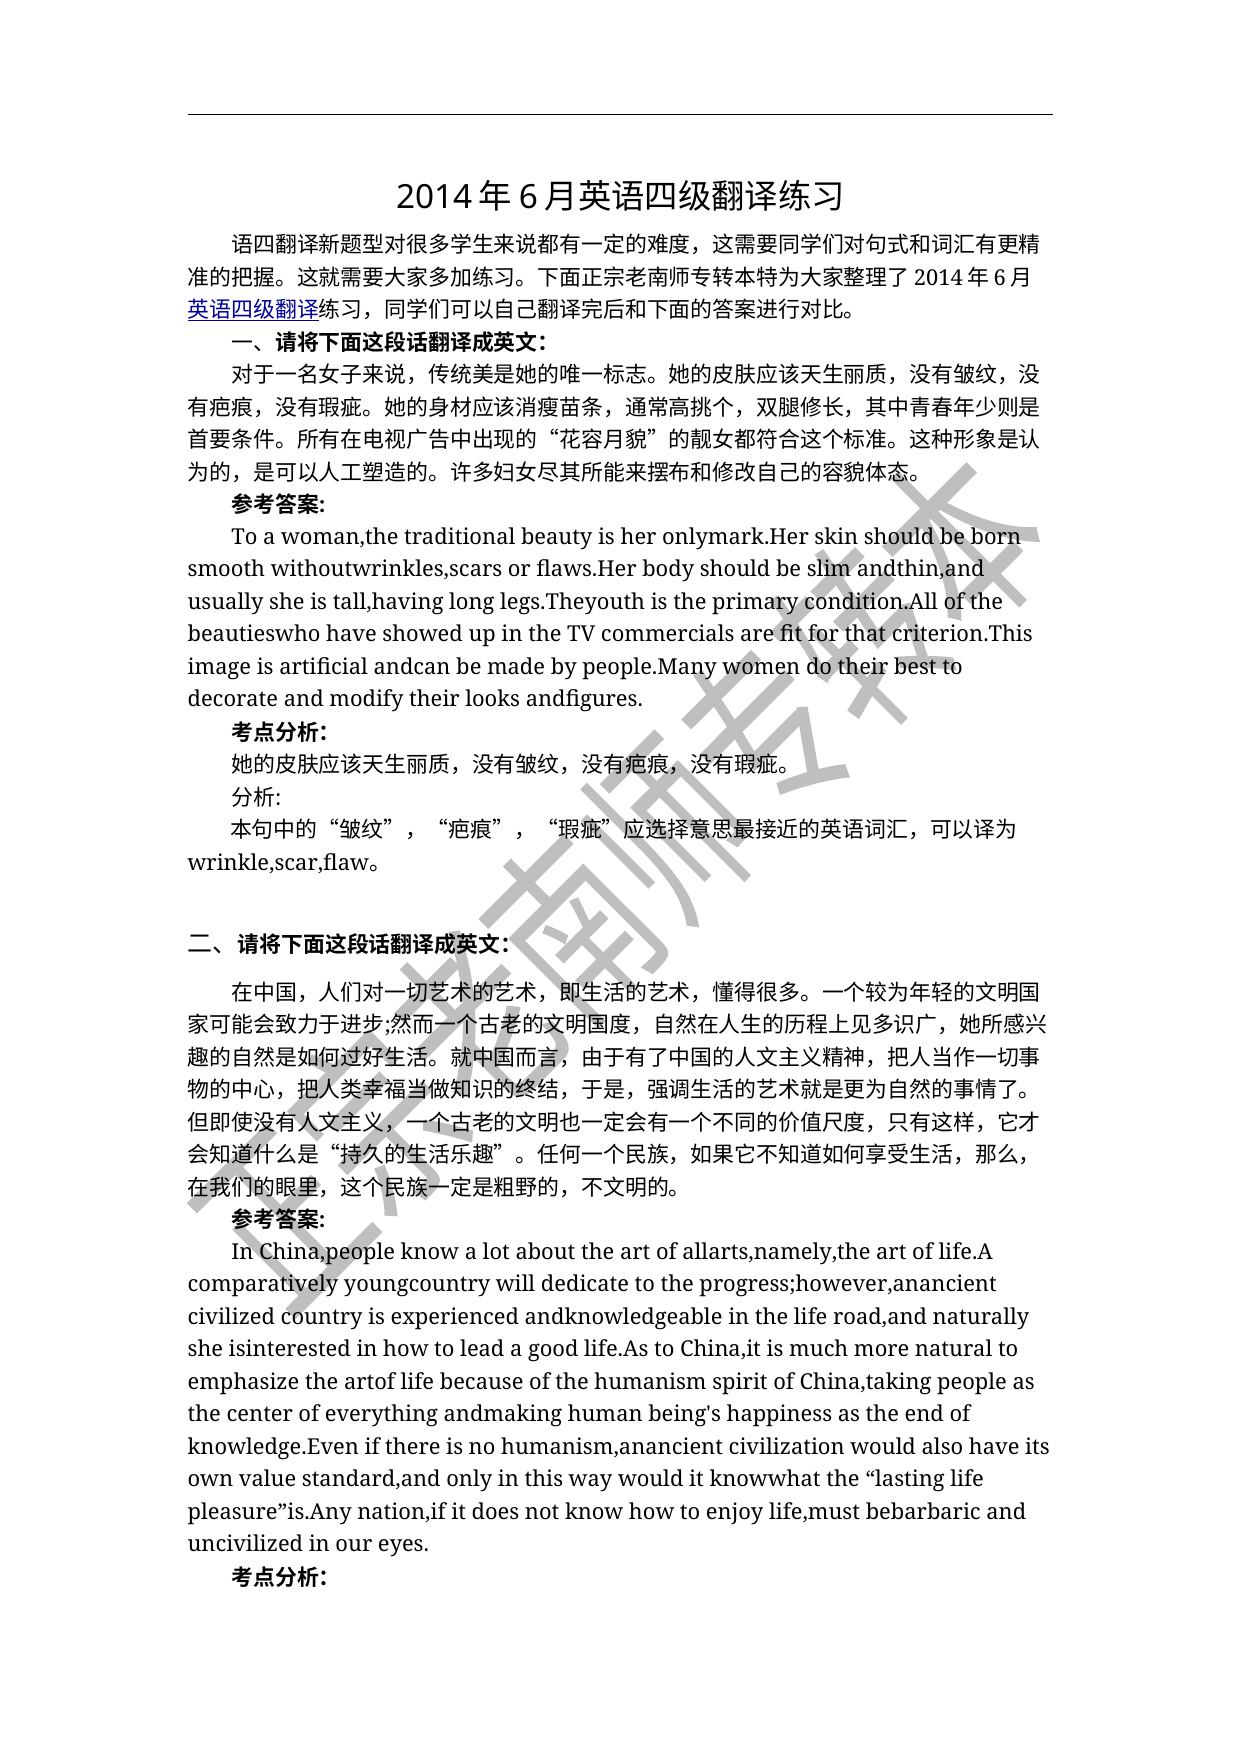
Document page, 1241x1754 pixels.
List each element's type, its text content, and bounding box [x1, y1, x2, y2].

text 她的皮肤应该天生丽质，没有皱纹，没有疤痕，没有瑕疵。 [187, 747, 1053, 779]
text In China,people know a lot about the art of allarts,namely,the art of life.A comparatively youngcountry will dedicate to the progress;however,anancient civilized country is experienced andknowledgeable in the life road,and naturally she isinterested in how to lead a good life.As to China,it is much more natural to emphasize the artof life because of the humanism spirit of China,taking people as the center of everything andmaking human being's happiness as the end of knowledge.Even if there is no humanism,anancient civilization would also have its own value standard,and only in this way would it knowwhat the “lasting life pleasure”is.Any nation,if it does not know how to enjoy life,must bebarbaric and uncivilized in our eyes. [187, 1234, 1053, 1559]
text 在中国，人们对一切艺术的艺术，即生活的艺术，懂得很多。一个较为年轻的文明国家可能会致力于进步;然而一个古老的文明国度，自然在人生的历程上见多识广，她所感兴趣的自然是如何过好生活。就中国而言，由于有了中国的人文主义精神，把人当作一切事物的中心，把人类幸福当做知识的终结，于是，强调生活的艺术就是更为自然的事情了。但即使没有人文主义，一个古老的文明也一定会有一个不同的价值尺度，只有这样，它才会知道什么是“持久的生活乐趣”。任何一个民族，如果它不知道如何享受生活，那么，在我们的眼里，这个民族一定是粗野的，不文明的。 [187, 974, 1053, 1202]
text 参考答案: [187, 487, 1053, 519]
text 考点分析： [187, 1559, 1053, 1592]
text 参考答案: [187, 1202, 1053, 1234]
text 考点分析： [187, 714, 1053, 747]
text 对于一名女子来说，传统美是她的唯一标志。她的皮肤应该天生丽质，没有皱纹，没有疤痕，没有瑕疵。她的身材应该消瘦苗条，通常高挑个，双腿修长，其中青春年少则是首要条件。所有在电视广告中出现的“花容月貌”的靓女都符合这个标准。这种形象是认为的，是可以人工塑造的。许多妇女尽其所能来摆布和修改自己的容貌体态。 [187, 357, 1053, 487]
text 一、请将下面这段话翻译成英文： [187, 324, 1053, 357]
text To a woman,the traditional beauty is her onlymark.Her skin should be born smooth withoutwrinkles,scars or flaws.Her body should be slim andthin,and usually she is tall,having long legs.Theyouth is the primary condition.All of the beautieswho have showed up in the TV commercials are fit for that criterion.This image is artificial andcan be made by people.Many women do their best to decorate and modify their looks andfigures. [187, 519, 1053, 714]
text 二、请将下面这段话翻译成英文： [187, 909, 1053, 974]
text 2014年6月英语四级翻译练习 [187, 162, 1053, 227]
text 本句中的“皱纹”，“疤痕”，“瑕疵”应选择意思最接近的英语词汇，可以译为wrinkle,scar,flaw。 [187, 812, 1053, 877]
text 语四翻译新题型对很多学生来说都有一定的难度，这需要同学们对句式和词汇有更精准的把握。这就需要大家多加练习。下面正宗老南师专转本特为大家整理了2014年6月英语四级翻译练习，同学们可以自己翻译完后和下面的答案进行对比。 [187, 227, 1053, 324]
text 分析: [187, 779, 1053, 812]
